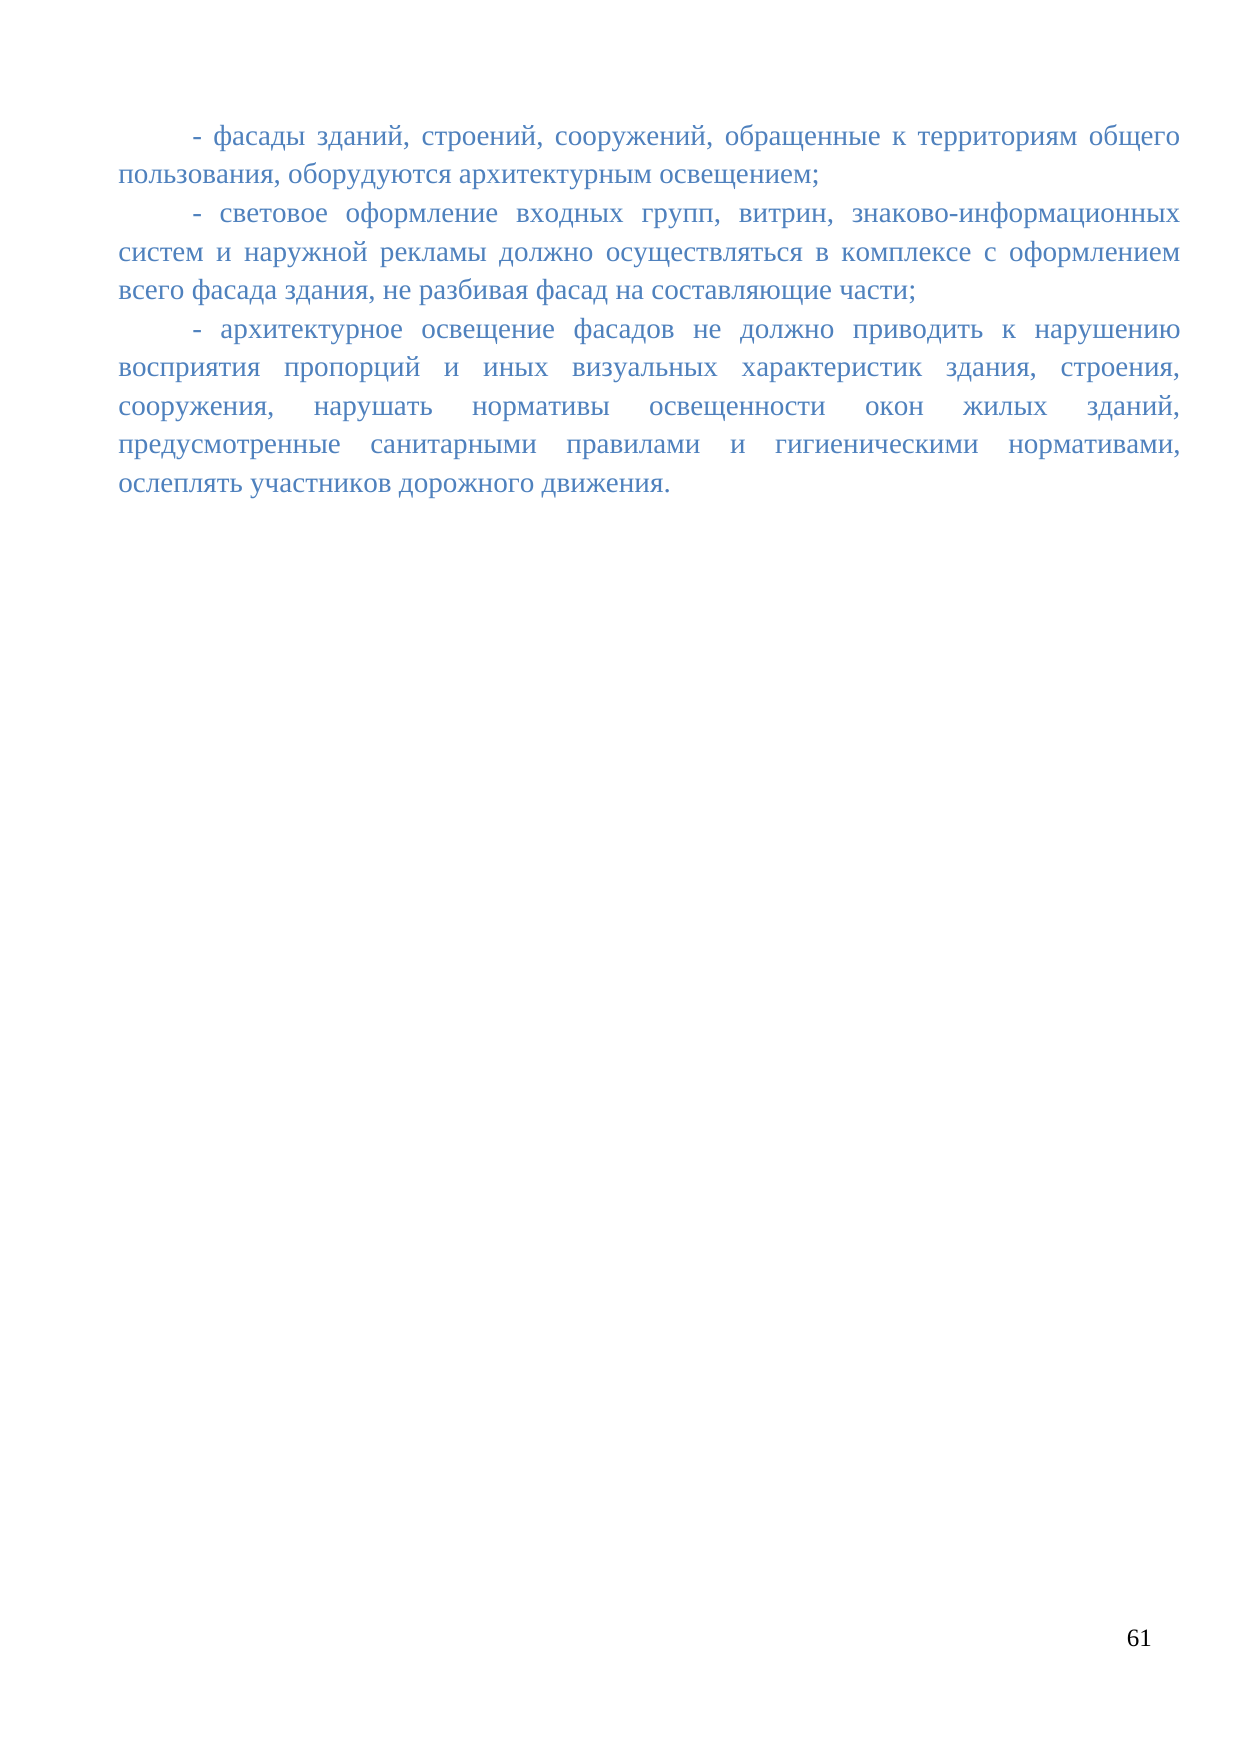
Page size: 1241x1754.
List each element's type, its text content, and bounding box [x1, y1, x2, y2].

text - фасады зданий, строений, сооружений, обращенные к территориям общего пользования, оборудуются архитектурным освещением; [118, 118, 1181, 190]
text - световое оформление входных групп, витрин, знаково-информационных систем и наружной рекламы должно осуществляться в комплексе с оформлением всего фасада здания, не разбивая фасад на составляющие части; [118, 195, 1181, 306]
text - архитектурное освещение фасадов не должно приводить к нарушению восприятия пропорций и иных визуальных характеристик здания, строения, сооружения, нарушать нормативы освещенности окон жилых зданий, предусмотренные санитарными правилами и гигиеническими нормативами, ослеплять участников дорожного движения. [118, 311, 1181, 498]
